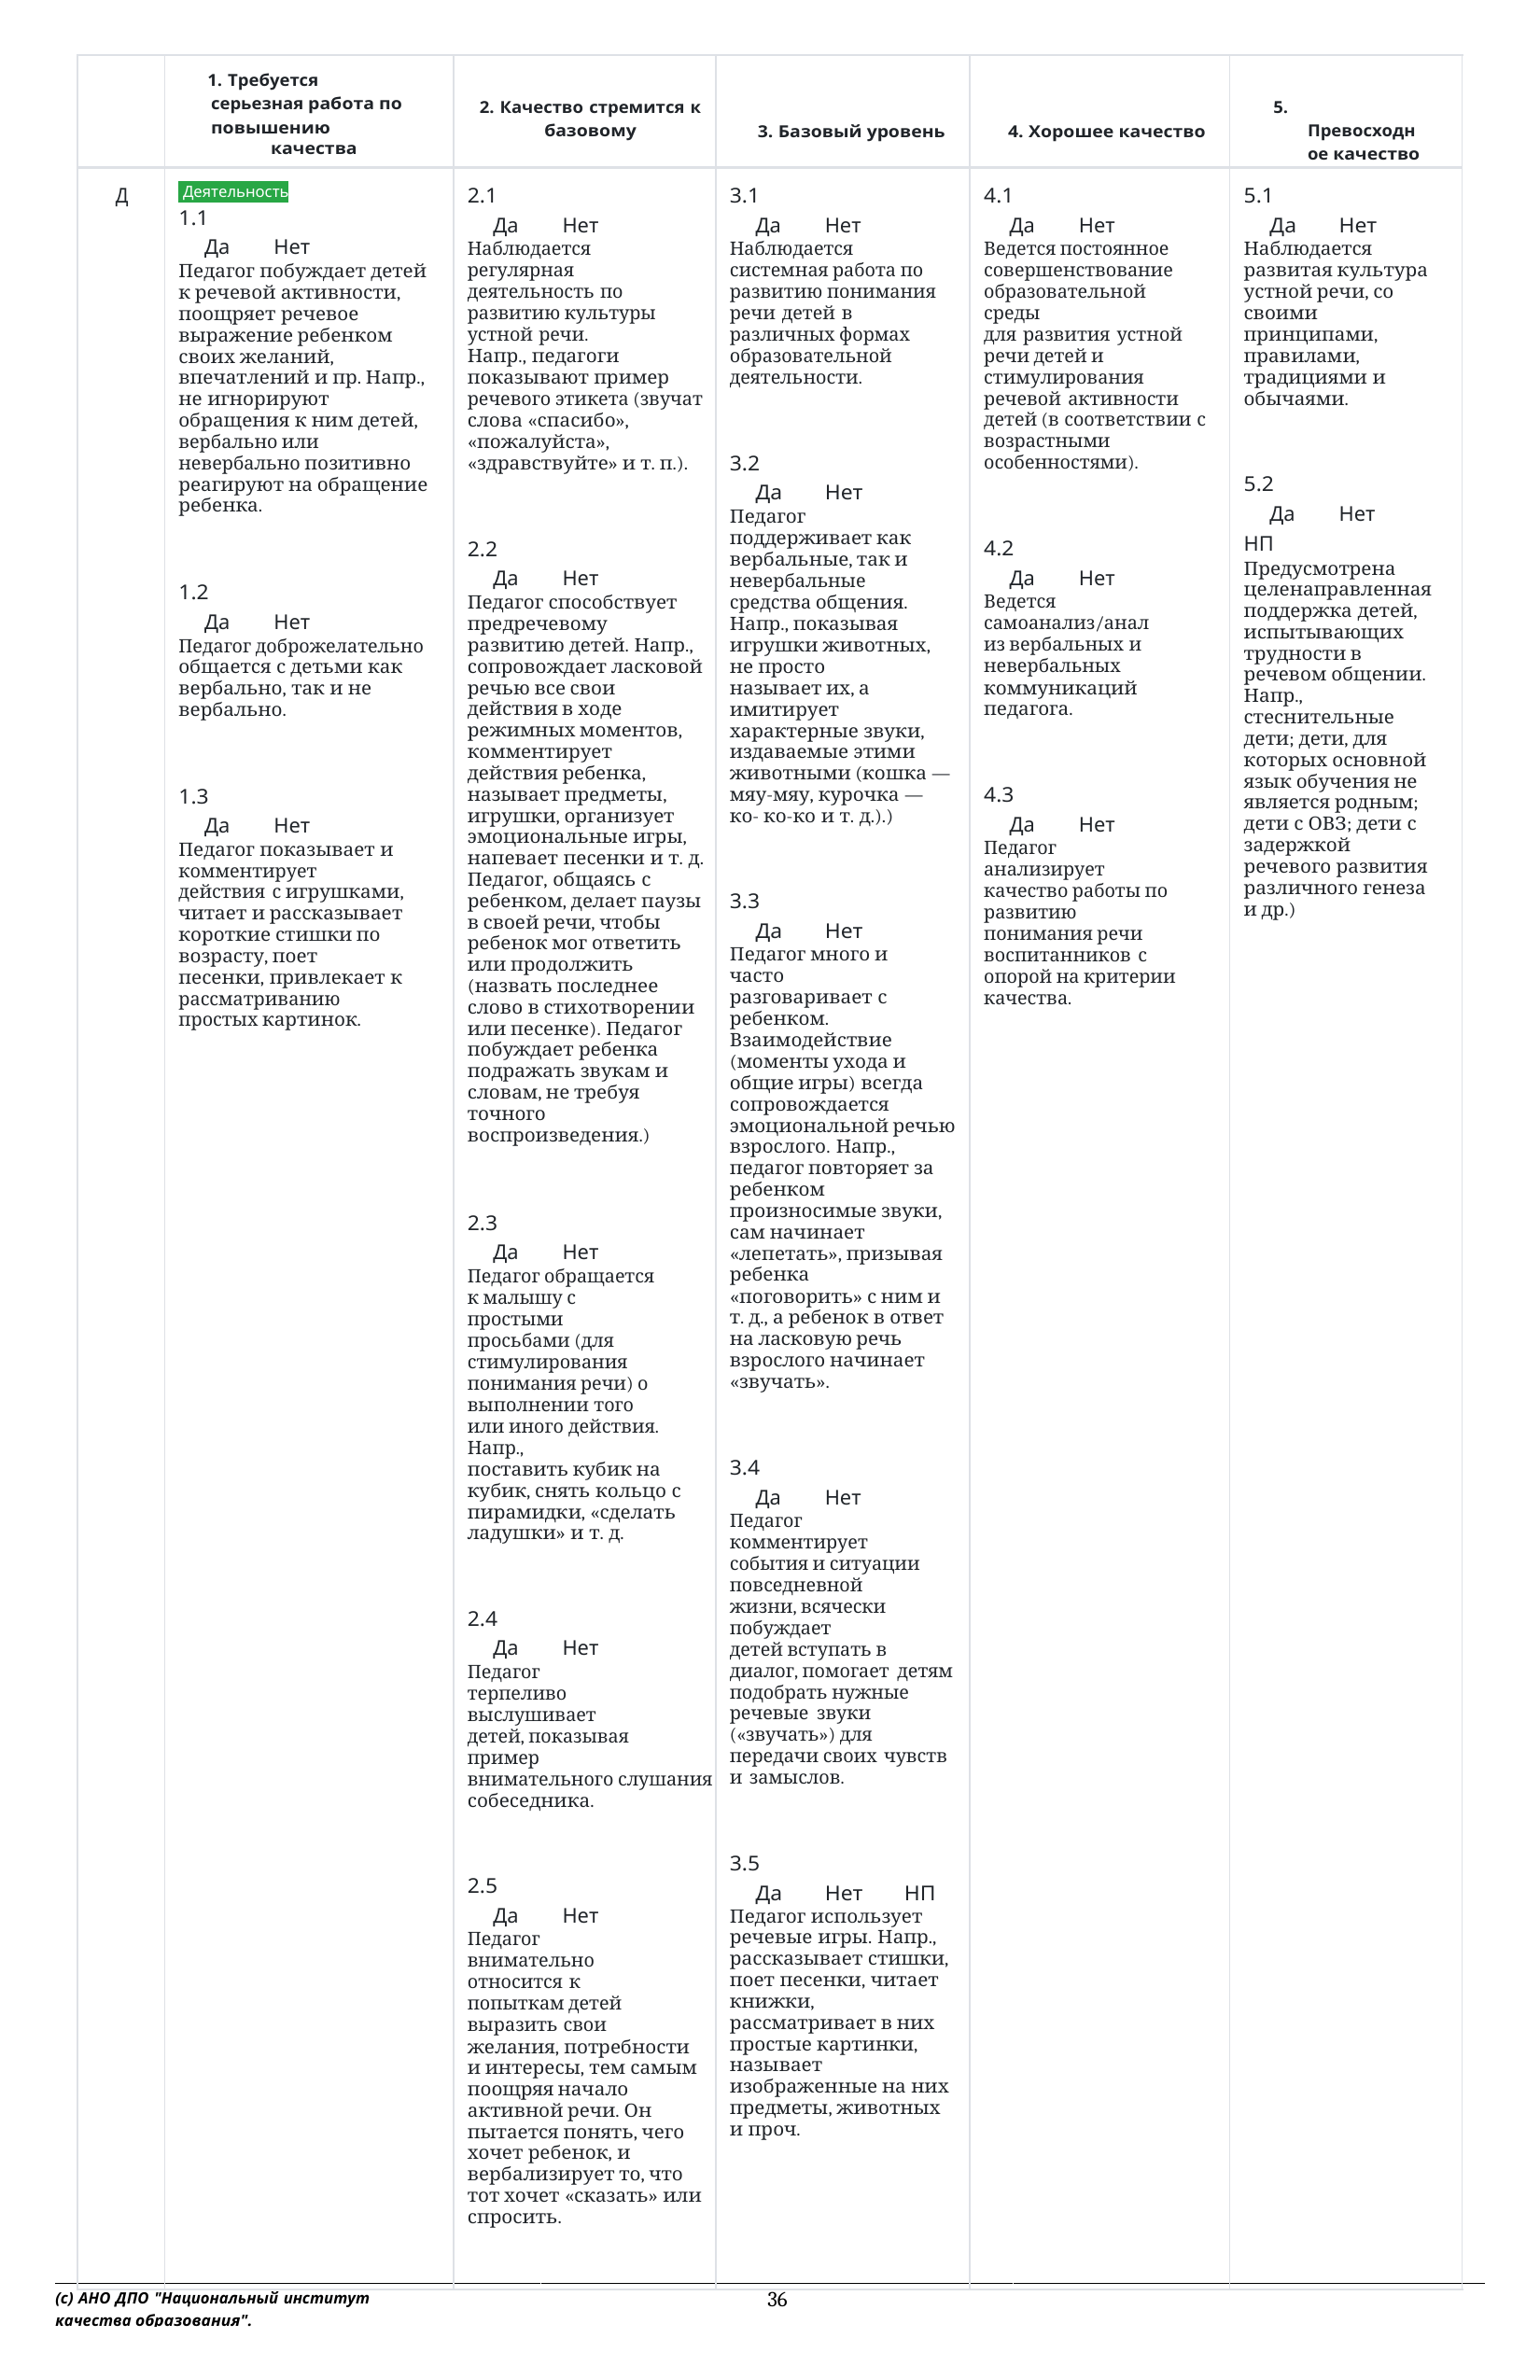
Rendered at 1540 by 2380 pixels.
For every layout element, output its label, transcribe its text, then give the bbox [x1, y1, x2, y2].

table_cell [1230, 169, 1462, 2289]
table_header 1. Требуется серьезная работа по повышению качества [165, 56, 453, 166]
table_header 2. Качество стремится к базовому [455, 56, 715, 166]
table_cell Д [78, 169, 164, 2289]
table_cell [455, 169, 715, 2289]
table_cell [971, 169, 1229, 2289]
table_header [78, 56, 164, 166]
table_header 3. Базовый уровень [717, 56, 969, 166]
table_header 5. Превосходное качество [1230, 56, 1462, 166]
table_header 4. Хорошее качество [971, 56, 1229, 166]
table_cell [165, 169, 453, 2289]
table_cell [717, 169, 969, 2289]
